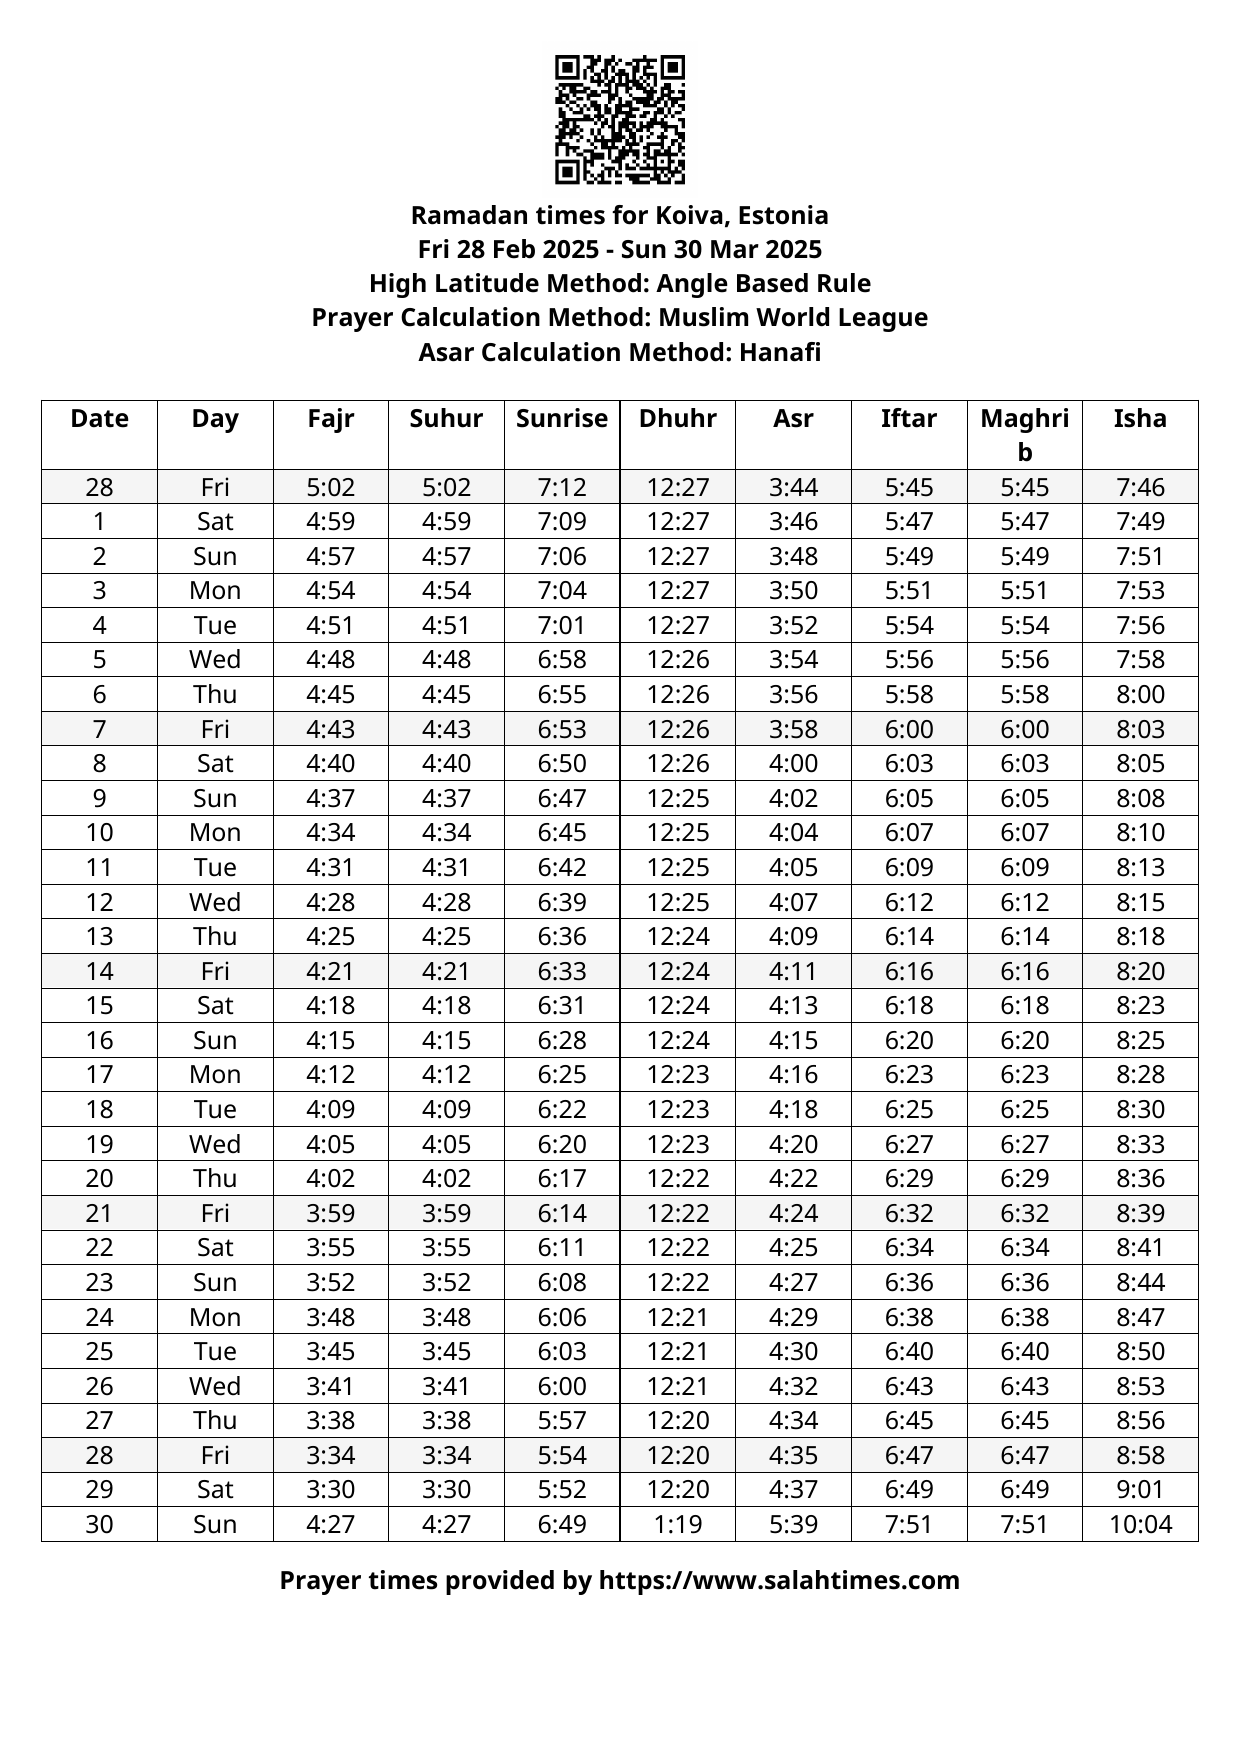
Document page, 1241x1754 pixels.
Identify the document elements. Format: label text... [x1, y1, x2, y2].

table_cell 4:25 [389, 919, 504, 953]
table_cell 6:32 [968, 1196, 1082, 1229]
table_cell 10:04 [1083, 1507, 1198, 1541]
table_cell Tue [158, 1334, 273, 1368]
table_cell 12:26 [621, 746, 735, 780]
table_cell 4:04 [736, 816, 851, 849]
table_cell 6:00 [852, 712, 967, 745]
table_cell 3:46 [736, 504, 851, 538]
table_cell 4:18 [389, 989, 504, 1022]
table_cell 4:54 [274, 574, 388, 607]
table_cell 8:50 [1083, 1334, 1198, 1368]
table_cell 4:48 [389, 643, 504, 676]
table_header Isha [1083, 401, 1198, 469]
text Fri 28 Feb 2025 - Sun 30 Mar 2025 [42, 232, 1198, 266]
table_cell 7:51 [968, 1507, 1082, 1541]
table_cell 8:58 [1083, 1438, 1198, 1472]
table_cell 6:29 [968, 1161, 1082, 1195]
table_cell Sat [158, 504, 273, 538]
table_cell 12:27 [621, 539, 735, 572]
table_cell Fri [158, 712, 273, 745]
table_cell 4:07 [736, 885, 851, 918]
table_cell 6:38 [968, 1300, 1082, 1333]
table_cell 4:09 [736, 919, 851, 953]
table_cell 6:58 [505, 643, 619, 676]
table_header Fajr [274, 401, 388, 469]
table_cell 4:05 [736, 850, 851, 884]
table_cell 5:02 [389, 470, 504, 503]
table_cell 4:18 [274, 989, 388, 1022]
table_cell 6:23 [852, 1058, 967, 1091]
table_cell 4:59 [274, 504, 388, 538]
table_cell 6:08 [505, 1265, 619, 1299]
table_cell 4:12 [389, 1058, 504, 1091]
table_cell 7:56 [1083, 608, 1198, 642]
table_cell 8:47 [1083, 1300, 1198, 1333]
table_cell 4:02 [736, 781, 851, 814]
table_cell 12:22 [621, 1265, 735, 1299]
table_cell 7 [42, 712, 157, 745]
table_cell 6:14 [968, 919, 1082, 953]
table_cell 6:50 [505, 746, 619, 780]
table_cell 2 [42, 539, 157, 572]
table_cell 4:28 [274, 885, 388, 918]
table_cell 4:51 [274, 608, 388, 642]
table_cell 5:47 [852, 504, 967, 538]
table_cell 5:47 [968, 504, 1082, 538]
table_cell 7:49 [1083, 504, 1198, 538]
table_header Dhuhr [621, 401, 735, 469]
table_cell 6:25 [505, 1058, 619, 1091]
table_cell 5 [42, 643, 157, 676]
table_cell 17 [42, 1058, 157, 1091]
table_cell 12 [42, 885, 157, 918]
table_cell 4:37 [274, 781, 388, 814]
table_cell 6:00 [505, 1369, 619, 1402]
table_cell 7:06 [505, 539, 619, 572]
table_cell 3:52 [736, 608, 851, 642]
table_cell 30 [42, 1507, 157, 1541]
table_cell Fri [158, 954, 273, 987]
table_cell 4:54 [389, 574, 504, 607]
table_cell 3:48 [736, 539, 851, 572]
table_cell 6:14 [852, 919, 967, 953]
table_cell 8:44 [1083, 1265, 1198, 1299]
table_cell 6:45 [505, 816, 619, 849]
table_cell 29 [42, 1473, 157, 1506]
table_cell 4:13 [736, 989, 851, 1022]
table_cell 10 [42, 816, 157, 849]
table_cell 8:03 [1083, 712, 1198, 745]
table_cell 8:10 [1083, 816, 1198, 849]
table_cell 3:38 [389, 1404, 504, 1437]
table_cell 8:15 [1083, 885, 1198, 918]
table_cell 26 [42, 1369, 157, 1402]
table_cell 7:53 [1083, 574, 1198, 607]
table_cell 6:07 [968, 816, 1082, 849]
table_cell 4:21 [389, 954, 504, 987]
table_cell Fri [158, 1438, 273, 1472]
table_cell 6:09 [852, 850, 967, 884]
table_cell 4:37 [389, 781, 504, 814]
table_cell 6:11 [505, 1231, 619, 1264]
table_cell 5:56 [968, 643, 1082, 676]
table_cell Mon [158, 1300, 273, 1333]
table_cell 6:09 [968, 850, 1082, 884]
table_cell Tue [158, 1092, 273, 1126]
table_header Asr [736, 401, 851, 469]
table_cell 6:16 [968, 954, 1082, 987]
table_cell 15 [42, 989, 157, 1022]
table_cell 4:31 [274, 850, 388, 884]
table_cell 4:51 [389, 608, 504, 642]
table_cell 8:56 [1083, 1404, 1198, 1437]
table_cell 3:44 [736, 470, 851, 503]
table_cell 4:40 [389, 746, 504, 780]
table_cell 3:34 [389, 1438, 504, 1472]
table_cell 4:30 [736, 1334, 851, 1368]
table_cell 12:21 [621, 1300, 735, 1333]
table_cell 4:40 [274, 746, 388, 780]
table_cell 12:20 [621, 1404, 735, 1437]
table_cell 3:55 [274, 1231, 388, 1264]
table_cell 6:27 [968, 1127, 1082, 1160]
table_cell 6:17 [505, 1161, 619, 1195]
table_cell Wed [158, 1369, 273, 1402]
table_cell 6:45 [968, 1404, 1082, 1437]
table_cell 3:38 [274, 1404, 388, 1437]
table_cell 5:57 [505, 1404, 619, 1437]
table_cell 8:00 [1083, 677, 1198, 711]
table_cell 28 [42, 470, 157, 503]
table_cell Thu [158, 677, 273, 711]
table_cell 6:42 [505, 850, 619, 884]
table_cell 3:41 [274, 1369, 388, 1402]
table_cell 12:23 [621, 1127, 735, 1160]
table_cell 8:25 [1083, 1023, 1198, 1057]
table_cell 9 [42, 781, 157, 814]
table_cell 18 [42, 1092, 157, 1126]
text Prayer times provided by https://www.salahtimes.com [42, 1563, 1198, 1597]
table_cell 4:45 [274, 677, 388, 711]
table_cell 8:30 [1083, 1092, 1198, 1126]
table_cell Fri [158, 470, 273, 503]
table_cell 6:34 [852, 1231, 967, 1264]
table_cell 12:22 [621, 1161, 735, 1195]
table_cell 6:39 [505, 885, 619, 918]
table_cell 11 [42, 850, 157, 884]
table_cell 4:34 [274, 816, 388, 849]
table_cell 12:22 [621, 1196, 735, 1229]
table_cell 6:20 [852, 1023, 967, 1057]
table_cell 12:25 [621, 781, 735, 814]
table_cell 5:39 [736, 1507, 851, 1541]
table_cell 12:26 [621, 643, 735, 676]
text Ramadan times for Koiva, Estonia [42, 198, 1198, 232]
text Prayer Calculation Method: Muslim World League [42, 300, 1198, 334]
table_cell 7:01 [505, 608, 619, 642]
table_cell 8:36 [1083, 1161, 1198, 1195]
table_cell 5:45 [968, 470, 1082, 503]
table_cell 4:15 [389, 1023, 504, 1057]
table_cell 4:31 [389, 850, 504, 884]
table_cell Sat [158, 1473, 273, 1506]
table_cell 7:51 [852, 1507, 967, 1541]
table_cell 5:52 [505, 1473, 619, 1506]
table_cell 6:20 [968, 1023, 1082, 1057]
text Asar Calculation Method: Hanafi [42, 334, 1198, 368]
table_cell 7:12 [505, 470, 619, 503]
table_cell 3:59 [274, 1196, 388, 1229]
table_cell 4:35 [736, 1438, 851, 1472]
table_cell 5:54 [505, 1438, 619, 1472]
table_cell 6:55 [505, 677, 619, 711]
table_cell 6:18 [852, 989, 967, 1022]
table_cell 12:25 [621, 885, 735, 918]
table_cell 6:03 [852, 746, 967, 780]
table_cell 3:59 [389, 1196, 504, 1229]
table_cell 6:14 [505, 1196, 619, 1229]
table_cell 7:51 [1083, 539, 1198, 572]
table_cell 3:30 [389, 1473, 504, 1506]
table_cell 3:41 [389, 1369, 504, 1402]
table_cell 16 [42, 1023, 157, 1057]
table_cell 12:21 [621, 1334, 735, 1368]
table_cell 1:19 [621, 1507, 735, 1541]
table_cell 8:28 [1083, 1058, 1198, 1091]
table_cell 5:56 [852, 643, 967, 676]
table_header Suhur [389, 401, 504, 469]
table_cell 8:18 [1083, 919, 1198, 953]
table_cell 6:03 [505, 1334, 619, 1368]
table_cell 8:23 [1083, 989, 1198, 1022]
table_cell Sat [158, 989, 273, 1022]
table_cell 6:49 [852, 1473, 967, 1506]
table_cell 3:58 [736, 712, 851, 745]
table_cell 8:08 [1083, 781, 1198, 814]
table_cell 6:47 [852, 1438, 967, 1472]
table_cell 4:25 [736, 1231, 851, 1264]
table_cell 6:16 [852, 954, 967, 987]
table_cell 6:32 [852, 1196, 967, 1229]
table_cell 4:48 [274, 643, 388, 676]
table_cell 6:28 [505, 1023, 619, 1057]
table_cell 8:20 [1083, 954, 1198, 987]
table_cell 25 [42, 1334, 157, 1368]
table_cell 13 [42, 919, 157, 953]
table_cell 3:30 [274, 1473, 388, 1506]
table_cell 4:21 [274, 954, 388, 987]
table_cell Mon [158, 574, 273, 607]
table_cell Sat [158, 746, 273, 780]
table_cell 5:51 [852, 574, 967, 607]
table_cell 6:38 [852, 1300, 967, 1333]
table_cell Sun [158, 1507, 273, 1541]
table_cell Wed [158, 1127, 273, 1160]
table_cell 6:47 [505, 781, 619, 814]
table_cell Sun [158, 539, 273, 572]
table_cell 5:58 [852, 677, 967, 711]
table_cell 4:45 [389, 677, 504, 711]
table_cell 3:48 [274, 1300, 388, 1333]
table_cell 4:37 [736, 1473, 851, 1506]
table_cell 6:36 [968, 1265, 1082, 1299]
table_cell 4:25 [274, 919, 388, 953]
table_cell 4:59 [389, 504, 504, 538]
table_cell 8:13 [1083, 850, 1198, 884]
table_cell 4:16 [736, 1058, 851, 1091]
table_cell 6 [42, 677, 157, 711]
table_cell Thu [158, 919, 273, 953]
table_cell 6:33 [505, 954, 619, 987]
picture [542, 41, 699, 198]
table_cell 4:02 [389, 1161, 504, 1195]
table_cell Thu [158, 1161, 273, 1195]
table_cell 6:25 [852, 1092, 967, 1126]
table_cell 12:24 [621, 1023, 735, 1057]
table_cell 12:22 [621, 1231, 735, 1264]
table_cell 12:24 [621, 919, 735, 953]
table_cell 4:05 [274, 1127, 388, 1160]
table_cell 28 [42, 1438, 157, 1472]
table_cell 5:49 [852, 539, 967, 572]
table_cell 12:26 [621, 712, 735, 745]
table_cell 5:58 [968, 677, 1082, 711]
table_cell 12:27 [621, 574, 735, 607]
table_cell 20 [42, 1161, 157, 1195]
table_cell Tue [158, 850, 273, 884]
table_cell 3:54 [736, 643, 851, 676]
table_cell 6:25 [968, 1092, 1082, 1126]
table_cell 6:12 [968, 885, 1082, 918]
table_cell 12:24 [621, 989, 735, 1022]
table_cell 4:28 [389, 885, 504, 918]
table_cell 4:00 [736, 746, 851, 780]
table_cell 24 [42, 1300, 157, 1333]
table_cell 4:15 [736, 1023, 851, 1057]
table_cell 5:51 [968, 574, 1082, 607]
table_cell 8:41 [1083, 1231, 1198, 1264]
table_cell 8:53 [1083, 1369, 1198, 1402]
table_cell 4:24 [736, 1196, 851, 1229]
table_cell 12:25 [621, 850, 735, 884]
table_cell 4:57 [389, 539, 504, 572]
table_header Day [158, 401, 273, 469]
table_cell 4:05 [389, 1127, 504, 1160]
table_cell 4:20 [736, 1127, 851, 1160]
table_cell 12:24 [621, 954, 735, 987]
table_cell Mon [158, 816, 273, 849]
table_cell 7:58 [1083, 643, 1198, 676]
table_cell 6:45 [852, 1404, 967, 1437]
table_cell Wed [158, 643, 273, 676]
table_cell 9:01 [1083, 1473, 1198, 1506]
table_cell 4:27 [274, 1507, 388, 1541]
table_header Maghrib [968, 401, 1082, 469]
table_cell 4:43 [274, 712, 388, 745]
table_cell 5:45 [852, 470, 967, 503]
table_cell Tue [158, 608, 273, 642]
table_cell 6:27 [852, 1127, 967, 1160]
table_cell Thu [158, 1404, 273, 1437]
table_cell 4 [42, 608, 157, 642]
table_cell 5:54 [968, 608, 1082, 642]
table_cell 6:34 [968, 1231, 1082, 1264]
table_cell 4:12 [274, 1058, 388, 1091]
table_cell 6:43 [968, 1369, 1082, 1402]
table_cell 6:20 [505, 1127, 619, 1160]
table_cell 23 [42, 1265, 157, 1299]
table_cell 4:27 [736, 1265, 851, 1299]
table_cell 7:46 [1083, 470, 1198, 503]
table_header Date [42, 401, 157, 469]
table_cell 12:20 [621, 1438, 735, 1472]
table_cell 6:36 [505, 919, 619, 953]
table_cell 6:49 [968, 1473, 1082, 1506]
table_cell 1 [42, 504, 157, 538]
table_cell 3:45 [274, 1334, 388, 1368]
table_cell 4:29 [736, 1300, 851, 1333]
table_cell 6:43 [852, 1369, 967, 1402]
table_cell 6:29 [852, 1161, 967, 1195]
table_cell 4:11 [736, 954, 851, 987]
table_cell 4:02 [274, 1161, 388, 1195]
table_cell 14 [42, 954, 157, 987]
table_cell 5:49 [968, 539, 1082, 572]
table_cell 21 [42, 1196, 157, 1229]
table_cell 12:23 [621, 1058, 735, 1091]
table_header Sunrise [505, 401, 619, 469]
table_cell 6:23 [968, 1058, 1082, 1091]
table_cell Mon [158, 1058, 273, 1091]
table_cell 4:57 [274, 539, 388, 572]
text High Latitude Method: Angle Based Rule [42, 266, 1198, 300]
table_cell Sun [158, 1023, 273, 1057]
table_cell 3:56 [736, 677, 851, 711]
table_cell 3 [42, 574, 157, 607]
table_cell 22 [42, 1231, 157, 1264]
table_cell 3:34 [274, 1438, 388, 1472]
table_cell 6:40 [968, 1334, 1082, 1368]
table_cell 6:12 [852, 885, 967, 918]
table_cell 12:27 [621, 608, 735, 642]
table_cell 3:52 [389, 1265, 504, 1299]
table_cell 12:27 [621, 470, 735, 503]
table_cell 4:32 [736, 1369, 851, 1402]
table_cell 6:05 [968, 781, 1082, 814]
table_cell 6:06 [505, 1300, 619, 1333]
table_cell 8:33 [1083, 1127, 1198, 1160]
table_cell 6:53 [505, 712, 619, 745]
table_cell 6:47 [968, 1438, 1082, 1472]
table_cell 5:54 [852, 608, 967, 642]
table_cell 4:34 [389, 816, 504, 849]
table_cell 12:25 [621, 816, 735, 849]
table_cell Sun [158, 1265, 273, 1299]
table_cell 7:04 [505, 574, 619, 607]
table_cell 7:09 [505, 504, 619, 538]
table_cell 4:43 [389, 712, 504, 745]
table_cell 19 [42, 1127, 157, 1160]
table_cell 6:07 [852, 816, 967, 849]
table_cell 3:48 [389, 1300, 504, 1333]
table_cell 27 [42, 1404, 157, 1437]
table_cell 3:45 [389, 1334, 504, 1368]
table_cell 6:40 [852, 1334, 967, 1368]
table_cell 4:27 [389, 1507, 504, 1541]
table_cell 12:26 [621, 677, 735, 711]
table_cell 4:09 [274, 1092, 388, 1126]
table_cell 4:09 [389, 1092, 504, 1126]
table_cell Fri [158, 1196, 273, 1229]
table_cell 6:36 [852, 1265, 967, 1299]
table_cell 6:00 [968, 712, 1082, 745]
table_cell 6:18 [968, 989, 1082, 1022]
table_cell 8 [42, 746, 157, 780]
table_cell 6:05 [852, 781, 967, 814]
table_cell 4:18 [736, 1092, 851, 1126]
table_cell 12:23 [621, 1092, 735, 1126]
table_cell 4:15 [274, 1023, 388, 1057]
table_cell 12:20 [621, 1473, 735, 1506]
table_cell Wed [158, 885, 273, 918]
table_cell 6:31 [505, 989, 619, 1022]
table_cell 3:52 [274, 1265, 388, 1299]
table_cell 8:05 [1083, 746, 1198, 780]
table_cell 12:27 [621, 504, 735, 538]
table_cell 5:02 [274, 470, 388, 503]
table_cell Sat [158, 1231, 273, 1264]
table_cell 3:55 [389, 1231, 504, 1264]
table_cell 6:03 [968, 746, 1082, 780]
table_cell 8:39 [1083, 1196, 1198, 1229]
table_cell 4:34 [736, 1404, 851, 1437]
table_header Iftar [852, 401, 967, 469]
table_cell 12:21 [621, 1369, 735, 1402]
table_cell 4:22 [736, 1161, 851, 1195]
table_cell Sun [158, 781, 273, 814]
table_cell 3:50 [736, 574, 851, 607]
table_cell 6:49 [505, 1507, 619, 1541]
table_cell 6:22 [505, 1092, 619, 1126]
